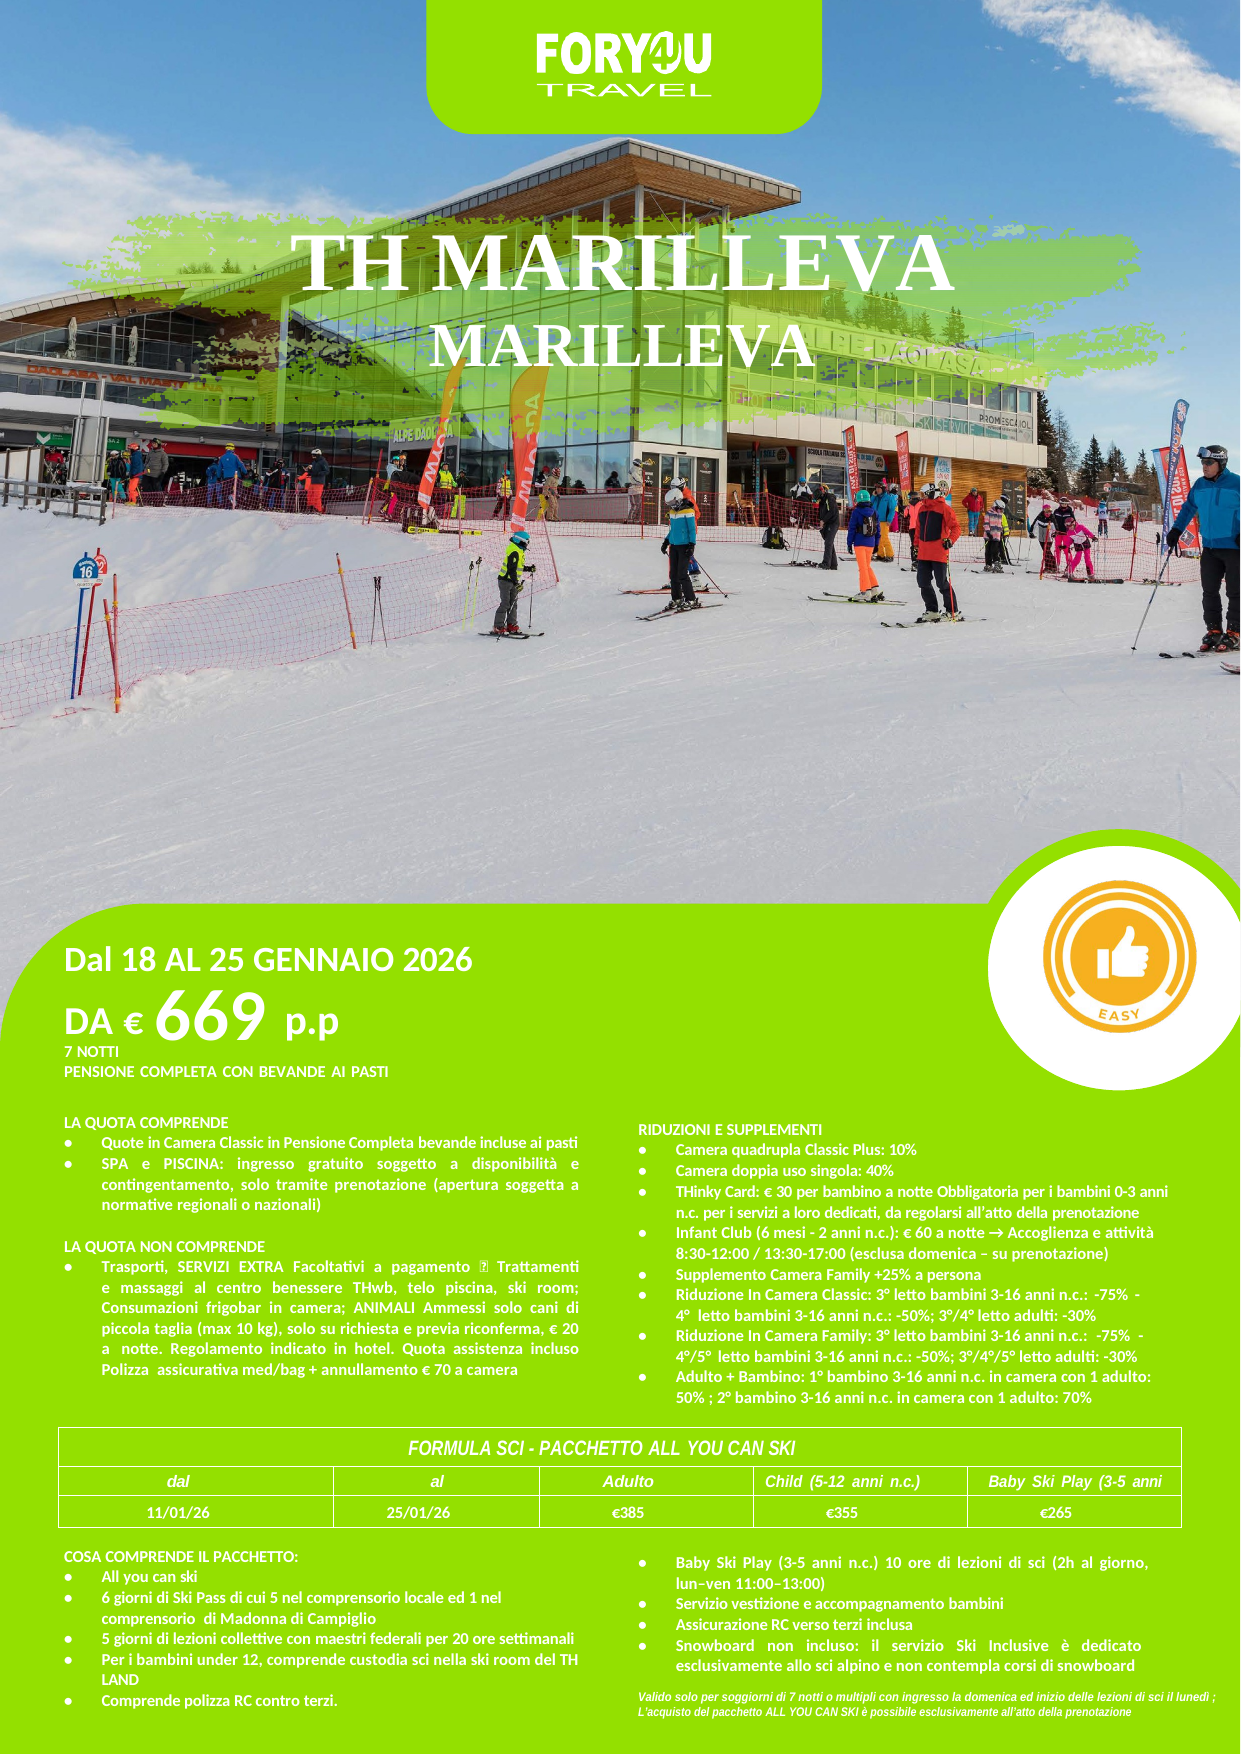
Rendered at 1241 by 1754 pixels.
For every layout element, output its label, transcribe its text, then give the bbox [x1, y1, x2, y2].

table_cell Adulto [540, 1467, 753, 1495]
list THinky Card: € 30 per bambino a notte Obbligatoria per i bambini 0-3 anni [638, 1181, 1226, 1201]
list Per i bambini under 12, comprende custodia sci nella ski room del TH LAND [64, 1649, 579, 1690]
picture [1025, 863, 1213, 937]
text Dal 18 AL 25 GENNAIO 2026 [64, 937, 1226, 980]
list 5 giorni di lezioni collettive con maestri federali per 20 ore settimanali [64, 1628, 583, 1649]
text LA QUOTA NON COMPRENDE [64, 1236, 583, 1256]
list Camera doppia uso singola: 40% [638, 1160, 1226, 1181]
text n.c. per i servizi a loro dedicati, da regolarsi all’atto della prenotazione [676, 1202, 1226, 1222]
text MARILLEVA [44, 309, 1199, 381]
list Riduzione In Camera Classic: 3° letto bambini 3-16 anni n.c.: -75% - 4° letto bambini 3-16 anni n.c.: -50%; 3°/4° letto adulti: -30% [638, 1284, 1154, 1325]
list Infant Club (6 mesi - 2 anni n.c.): € 60 a notte → Accoglienza e attività 8:30-12:00 / 13:30-17:00 (esclusa domenica – su prenotazione) [638, 1223, 1154, 1263]
picture [561, 32, 591, 74]
text 7 NOTTI [64, 1044, 1226, 1061]
text COSA COMPRENDE IL PACCHETTO: [64, 1546, 583, 1566]
picture [0, 0, 1241, 1032]
list 6 giorni di Ski Pass di cui 5 nel comprensorio locale ed 1 nel comprensorio di Madonna di Campiglio [64, 1587, 579, 1628]
list Baby Ski Play (3-5 anni n.c.) 10 ore di lezioni di sci (2h al giorno, lun–ven 11:00–13:00) [638, 1553, 1154, 1593]
table_cell €265 [968, 1496, 1181, 1527]
picture [1025, 980, 1213, 996]
list Servizio vestizione e accompagnamento bambini [638, 1594, 1226, 1614]
table_cell al [334, 1467, 539, 1495]
table_header FORMULA SCI - PACCHETTO ALL YOU CAN SKI [59, 1428, 1181, 1466]
list Trasporti, SERVIZI EXTRA Facoltativi a pagamento  Trattamenti e massaggi al centro benessere THwb, telo piscina, ski room; Consumazioni frigobar in camera; ANIMALI Ammessi solo cani di piccola taglia (max 10 kg), solo su richiesta e previa riconferma, € 20 a notte. Regolamento indicato in hotel. Quota assistenza incluso Polizza assicurativa med/bag + annullamento € 70 a camera [64, 1257, 579, 1379]
table_cell €355 [754, 1496, 967, 1527]
table_cell Child (5-12 anni n.c.) [754, 1467, 967, 1495]
list Camera quadrupla Classic Plus: 10% [638, 1139, 1226, 1160]
list Quote in Camera Classic in Pensione Completa bevande incluse ai pasti [64, 1133, 583, 1153]
list Supplemento Camera Family +25% a persona [638, 1264, 1226, 1284]
text DA € p.p [64, 996, 1226, 1044]
list Adulto + Bambino: 1° bambino 3-16 anni n.c. in camera con 1 adulto: 50% ; 2° bambino 3-16 anni n.c. in camera con 1 adulto: 70% [638, 1367, 1154, 1407]
text PENSIONE COMPLETA CON BEVANDE AI PASTI [64, 1061, 1226, 1081]
table_cell dal [59, 1467, 333, 1495]
text Valido solo per soggiorni di 7 notti o multipli con ingresso la domenica ed inizio delle lezioni di sci il lunedì ; L’acquisto del pacchetto ALL YOU CAN SKI è possibile esclusivamente all’atto della prenotazione [638, 1690, 1223, 1719]
list Assicurazione RC verso terzi inclusa [638, 1614, 1226, 1635]
table_cell Baby Ski Play (3-5 anni [968, 1467, 1181, 1495]
text RIDUZIONI E SUPPLEMENTI [638, 1119, 1226, 1139]
text LA QUOTA COMPRENDE [64, 1112, 583, 1132]
list Snowboard non incluso: il servizio Ski Inclusive è dedicato esclusivamente allo sci alpino e non contempla corsi di snowboard [638, 1635, 1154, 1676]
list Riduzione In Camera Family: 3° letto bambini 3-16 anni n.c.: -75% - 4°/5° letto bambini 3-16 anni n.c.: -50%; 3°/4°/5° letto adulti: -30% [638, 1326, 1154, 1366]
list SPA e PISCINA: ingresso gratuito soggetto a disponibilità e contingentamento, solo tramite prenotazione (apertura soggetta a normative regionali o nazionali) [64, 1154, 579, 1215]
list Comprende polizza RC contro terzi. [64, 1690, 583, 1711]
table_cell €385 [540, 1496, 753, 1527]
table_cell 25/01/26 [334, 1496, 539, 1527]
table_cell 11/01/26 [59, 1496, 333, 1527]
list All you can ski [64, 1567, 583, 1587]
title TH MARILLEVA [45, 214, 1199, 309]
